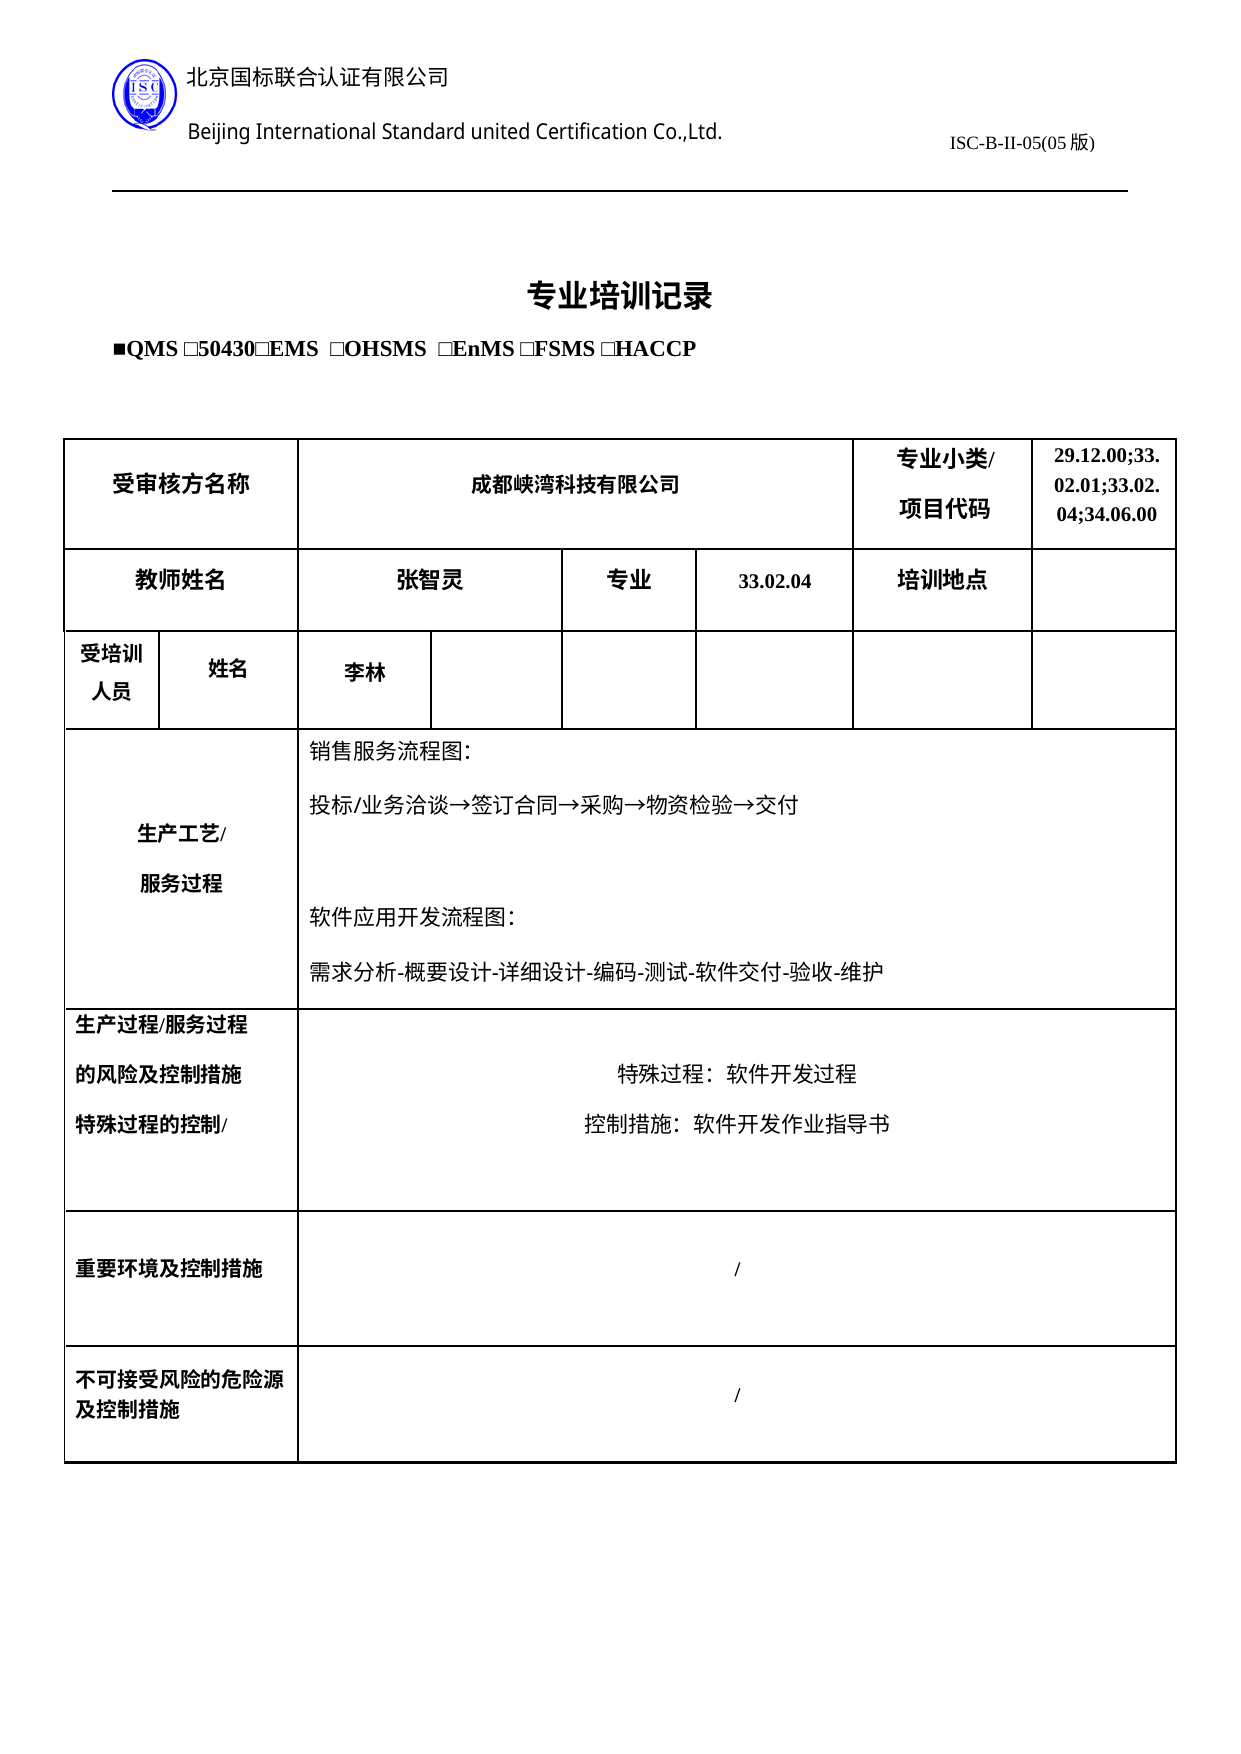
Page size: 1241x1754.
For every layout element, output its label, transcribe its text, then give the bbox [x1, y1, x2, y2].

table_header 专业小类/ 项目代码 [854, 440, 1031, 548]
table_cell [697, 632, 852, 727]
table_cell [1033, 632, 1175, 727]
table_cell 姓名 [160, 632, 297, 727]
table_cell 生产工艺/ 服务过程 [65, 729, 297, 1007]
table_cell 重要环境及控制措施 [65, 1211, 297, 1345]
table_cell 教师姓名 [65, 550, 297, 629]
table_cell / [299, 1212, 1175, 1345]
table_header 29.12.00;33.02.01;33.02.04;34.06.00 [1033, 440, 1175, 548]
table_cell 专业 [563, 550, 695, 629]
table_cell 生产过程/服务过程 的风险及控制措施 特殊过程的控制/ [65, 1009, 297, 1209]
table_cell 受培训人员 [65, 631, 158, 727]
table_header 成都峡湾科技有限公司 [299, 440, 852, 548]
picture [112, 59, 180, 131]
table_cell [563, 632, 695, 727]
table_cell 张智灵 [299, 550, 561, 629]
text 专业培训记录 [112, 277, 1128, 314]
table_cell 33.02.04 [697, 550, 852, 629]
table_cell [432, 632, 561, 727]
table_cell 不可接受风险的危险源及控制措施 [65, 1346, 297, 1461]
table_cell 培训地点 [854, 550, 1031, 629]
table_cell [1033, 550, 1175, 629]
table_cell 特殊过程：软件开发过程 控制措施：软件开发作业指导书 [299, 1010, 1175, 1209]
table_cell / [299, 1347, 1175, 1461]
table_cell [854, 632, 1031, 727]
table_cell 销售服务流程图： 投标/业务洽谈→签订合同→采购→物资检验→交付 软件应用开发流程图： 需求分析-概要设计-详细设计-编码-测试-软件交付-验收-维护 [299, 730, 1175, 1007]
table_header 受审核方名称 [65, 440, 297, 548]
table_cell 李林 [299, 632, 430, 727]
text ■QMS □50430□EMS □OHSMS □EnMS □FSMS □HACCP [112, 335, 1128, 362]
